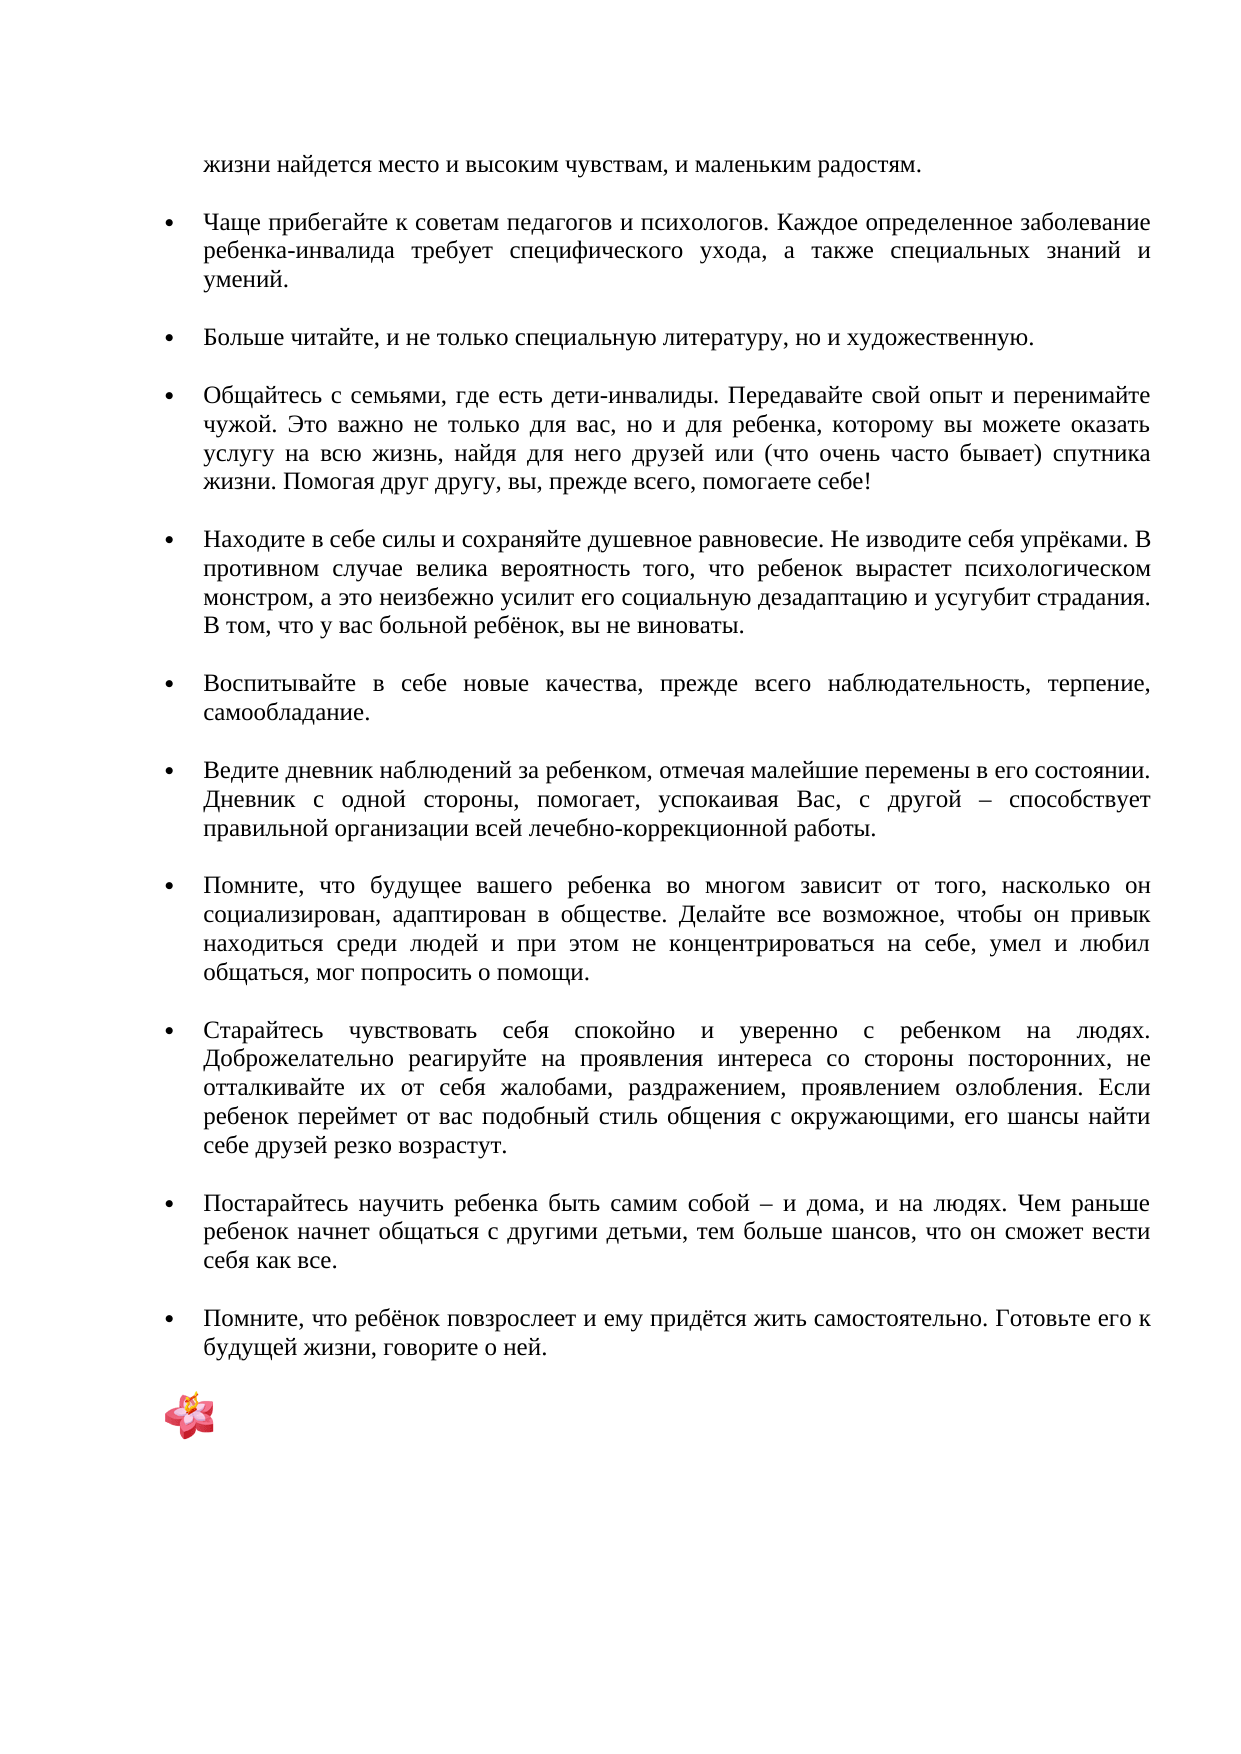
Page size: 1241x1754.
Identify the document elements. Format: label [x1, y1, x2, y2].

picture [163, 1389, 214, 1440]
table_header [163, 118, 1153, 1519]
